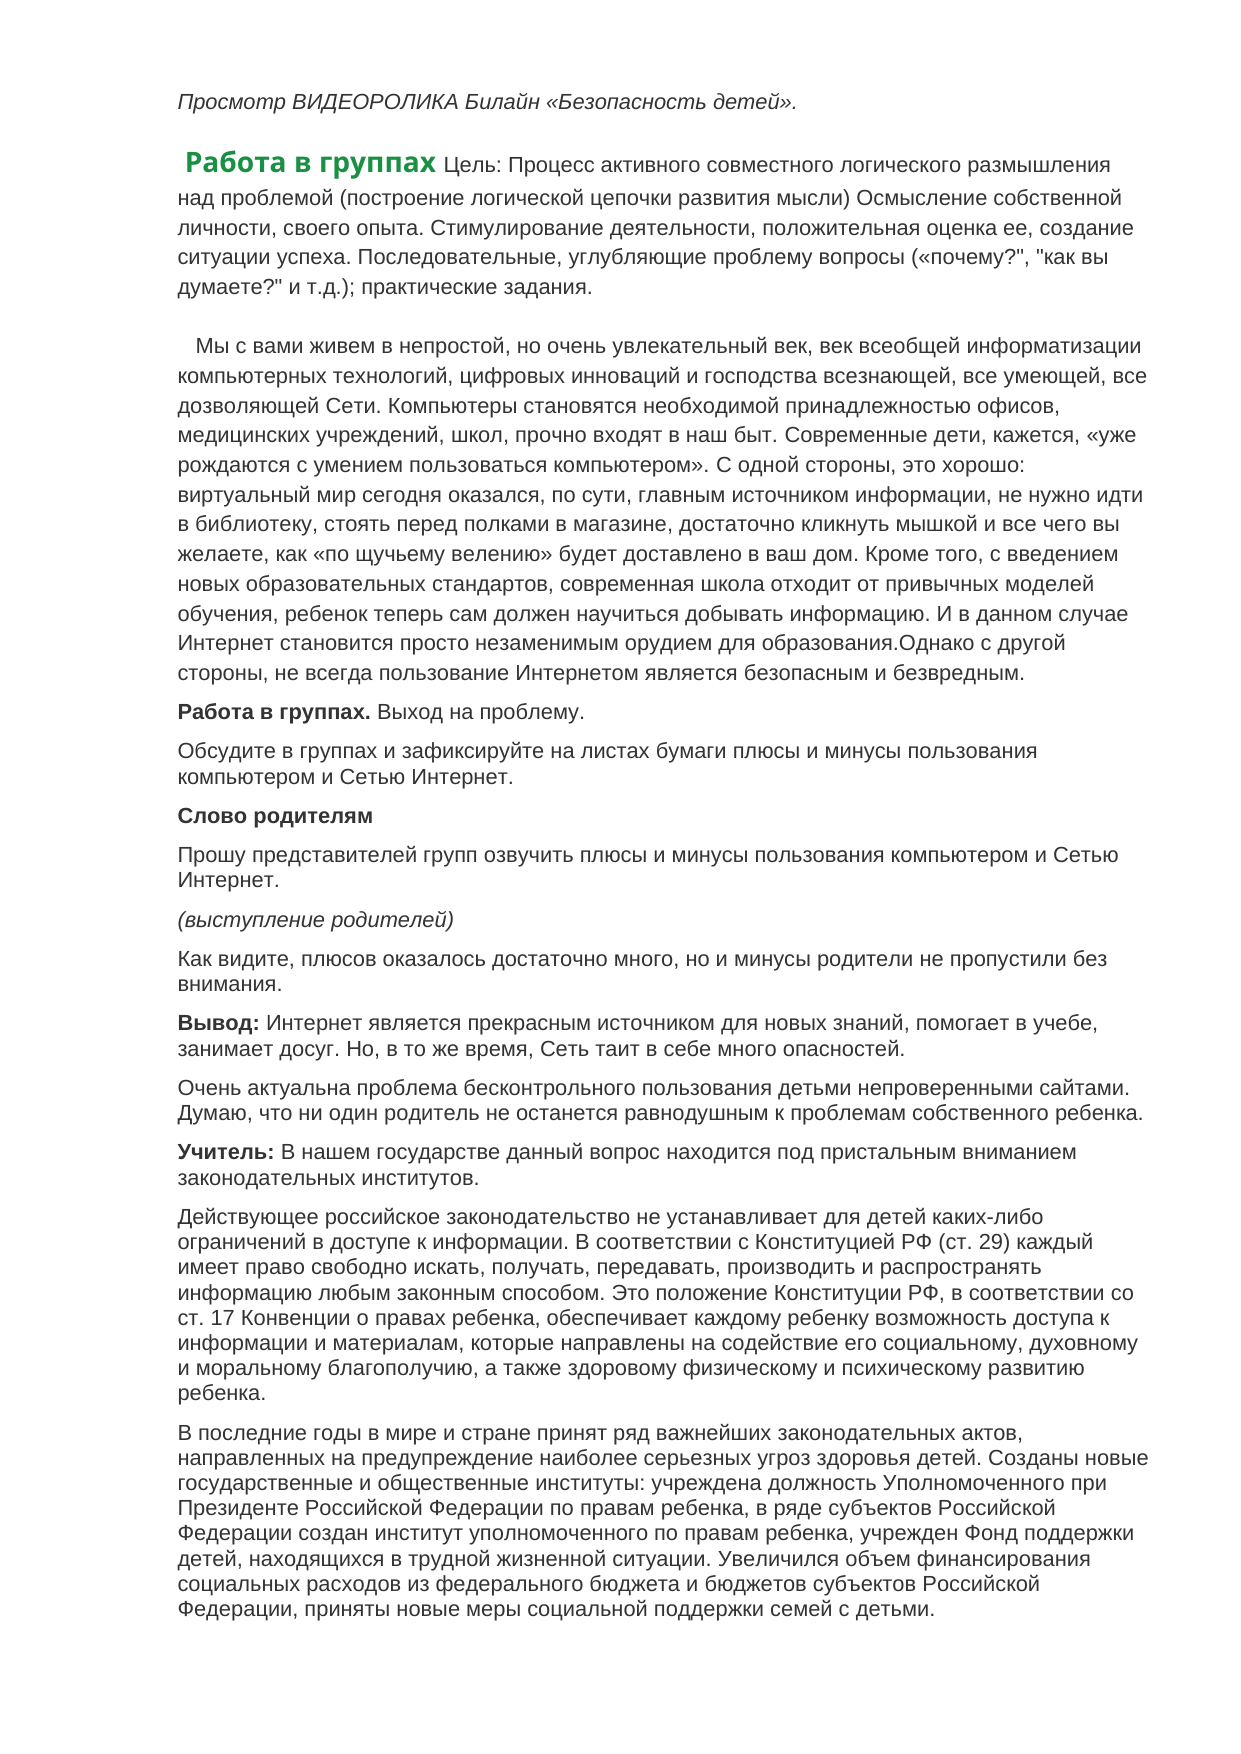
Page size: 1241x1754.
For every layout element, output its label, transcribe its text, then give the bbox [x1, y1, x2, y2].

text Учитель: В нашем государстве данный вопрос находится под пристальным вниманием законодательных институтов. [177, 1139, 1152, 1190]
text Действующее российское законодательство не устанавливает для детей каких-либо ограничений в доступе к информации. В соответствии с Конституцией РФ (ст. 29) каждый имеет право свободно искать, получать, передавать, производить и распространять информацию любым законным способом. Это положение Конституции РФ, в соответствии со ст. 17 Конвенции о правах ребенка, обеспечивает каждому ребенку возможность доступа к информации и материалам, которые направлены на содействие его социальному, духовному и моральному благополучию, а также здоровому физическому и психическому развитию ребенка. [177, 1204, 1152, 1405]
text Слово родителям [177, 803, 1152, 828]
text Очень актуальна проблема бесконтрольного пользования детьми непроверенными сайтами. Думаю, что ни один родитель не останется равнодушным к проблемам собственного ребенка. [177, 1075, 1152, 1125]
text Просмотр ВИДЕОРОЛИКА Билайн «Безопасность детей». [177, 89, 1152, 114]
text Вывод: Интернет является прекрасным источником для новых знаний, помогает в учебе, занимает досуг. Но, в то же время, Сеть таит в себе много опасностей. [177, 1010, 1152, 1061]
text Как видите, плюсов оказалось достаточно много, но и минусы родители не пропустили без внимания. [177, 946, 1152, 996]
text Работа в группах Цель: Процесс активного совместного логического размышления над проблемой (построение логической цепочки развития мысли) Осмысление собственной личности, своего опыта. Стимулирование деятельности, положительная оценка ее, создание ситуации успеха. Последовательные, углубляющие проблему вопросы («почему?", "как вы думаете?" и т.д.); практические задания. Мы с вами живем в непростой, но очень увлекательный век, век всеобщей информатизации компьютерных технологий, цифровых инноваций и господства всезнающей, все умеющей, все дозволяющей Сети. Компьютеры становятся необходимой принадлежностью офисов, медицинских учреждений, школ, прочно входят в наш быт. Современные дети, кажется, «уже рождаются с умением пользоваться компьютером». С одной стороны, это хорошо: виртуальный мир сегодня оказался, по сути, главным источником информации, не нужно идти в библиотеку, стоять перед полками в магазине, достаточно кликнуть мышкой и все чего вы желаете, как «по щучьему велению» будет доставлено в ваш дом. Кроме того, с введением новых образовательных стандартов, современная школа отходит от привычных моделей обучения, ребенок теперь сам должен научиться добывать информацию. И в данном случае Интернет становится просто незаменимым орудием для образования.Однако с другой стороны, не всегда пользование Интернетом является безопасным и безвредным. [177, 142, 1152, 685]
text Обсудите в группах и зафиксируйте на листах бумаги плюсы и минусы пользования компьютером и Сетью Интернет. [177, 738, 1152, 789]
text (выступление родителей) [177, 907, 1152, 932]
text Работа в группах. Выход на проблему. [177, 699, 1152, 724]
text Прошу представителей групп озвучить плюсы и минусы пользования компьютером и Сетью Интернет. [177, 842, 1152, 892]
text В последние годы в мире и стране принят ряд важнейших законодательных актов, направленных на предупреждение наиболее серьезных угроз здоровья детей. Созданы новые государственные и общественные институты: учреждена должность Уполномоченного при Президенте Российской Федерации по правам ребенка, в ряде субъектов Российской Федерации создан институт уполномоченного по правам ребенка, учрежден Фонд поддержки детей, находящихся в трудной жизненной ситуации. Увеличился объем финансирования социальных расходов из федерального бюджета и бюджетов субъектов Российской Федерации, приняты новые меры социальной поддержки семей с детьми. [177, 1419, 1152, 1621]
